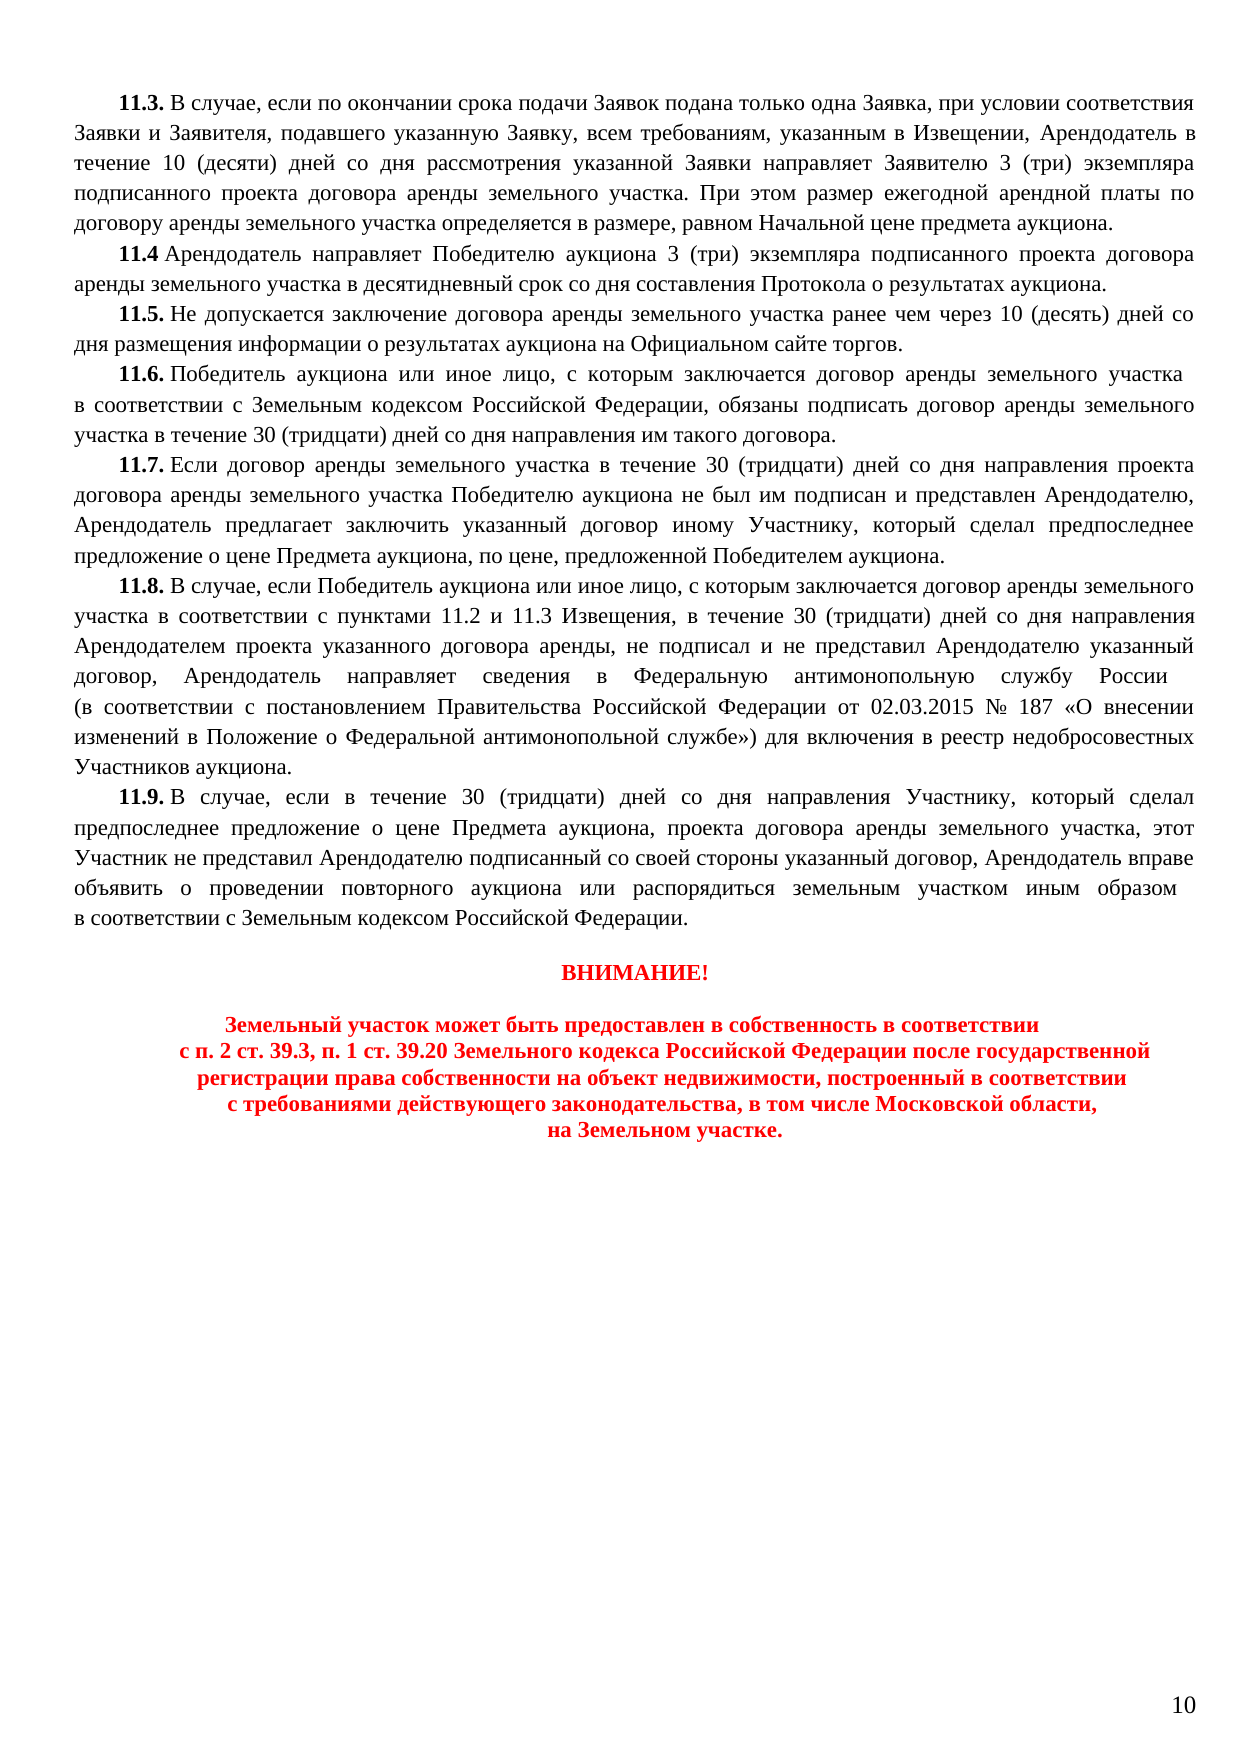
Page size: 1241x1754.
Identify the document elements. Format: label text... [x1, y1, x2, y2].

text 11.8. В случае, если Победитель аукциона или иное лицо, с которым заключается договор аренды земельного участка в соответствии с пунктами 11.2 и 11.3 Извещения, в течение 30 (тридцати) дней со дня направления Арендодателем проекта указанного договора аренды, не подписал и не представил Арендодателю указанный договор, Арендодатель направляет сведения в Федеральную антимонопольную службу России (в соответствии с постановлением Правительства Российской Федерации от 02.03.2015 № 187 «О внесении изменений в Положение о Федеральной антимонопольной службе») для включения в реестр недобросовестных Участников аукциона. [74, 572, 1196, 779]
subtitle Земельный участок может быть предоставлен в собственность в соответствии с п. 2 ст. 39.3, п. 1 ст. 39.20 Земельного кодекса Российской Федерации после государственной регистрации права собственности на объект недвижимости, построенный в соответствии с требованиями действующего законодательства, в том числе Московской области, на Земельном участке. [74, 1011, 1196, 1143]
text 11.4 Арендодатель направляет Победителю аукциона 3 (три) экземпляра подписанного проекта договора аренды земельного участка в десятидневный срок со дня составления Протокола о результатах аукциона. [74, 240, 1196, 296]
text 11.3. В случае, если по окончании срока подачи Заявок подана только одна Заявка, при условии соответствия Заявки и Заявителя, подавшего указанную Заявку, всем требованиям, указанным в Извещении, Арендодатель в течение 10 (десяти) дней со дня рассмотрения указанной Заявки направляет Заявителю 3 (три) экземпляра подписанного проекта договора аренды земельного участка. При этом размер ежегодной арендной платы по договору аренды земельного участка определяется в размере, равном Начальной цене предмета аукциона. [74, 89, 1196, 236]
subtitle ВНИМАНИЕ! [74, 959, 1196, 986]
text 11.6. Победитель аукциона или иное лицо, с которым заключается договор аренды земельного участка в соответствии с Земельным кодексом Российской Федерации, обязаны подписать договор аренды земельного участка в течение 30 (тридцати) дней со дня направления им такого договора. [74, 361, 1196, 447]
text 11.7. Если договор аренды земельного участка в течение 30 (тридцати) дней со дня направления проекта договора аренды земельного участка Победителю аукциона не был им подписан и представлен Арендодателю, Арендодатель предлагает заключить указанный договор иному Участнику, который сделал предпоследнее предложение о цене Предмета аукциона, по цене, предложенной Победителем аукциона. [74, 451, 1196, 568]
text 11.9. В случае, если в течение 30 (тридцати) дней со дня направления Участнику, который сделал предпоследнее предложение о цене Предмета аукциона, проекта договора аренды земельного участка, этот Участник не представил Арендодателю подписанный со своей стороны указанный договор, Арендодатель вправе объявить о проведении повторного аукциона или распорядиться земельным участком иным образом в соответствии с Земельным кодексом Российской Федерации. [74, 783, 1196, 931]
text 11.5. Не допускается заключение договора аренды земельного участка ранее чем через 10 (десять) дней со дня размещения информации о результатах аукциона на Официальном сайте торгов. [74, 300, 1196, 357]
